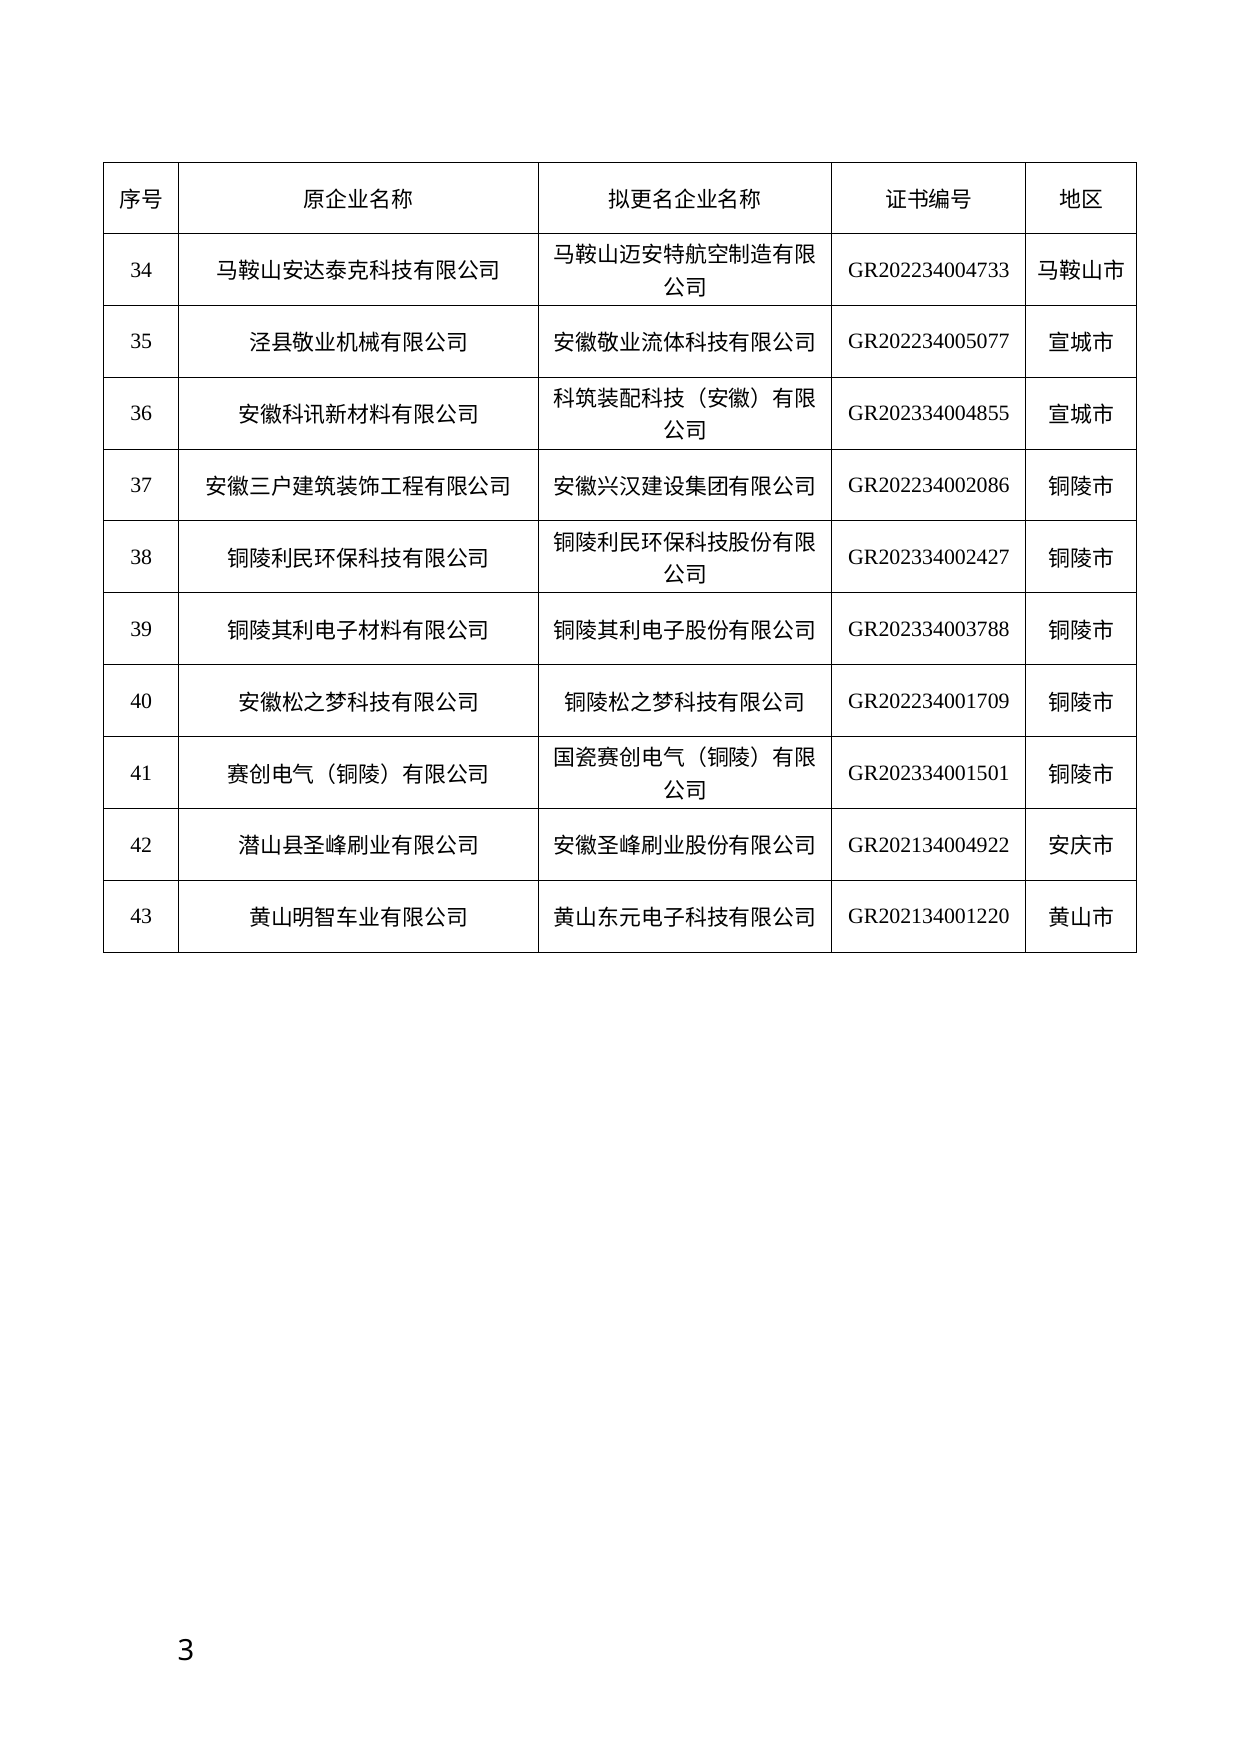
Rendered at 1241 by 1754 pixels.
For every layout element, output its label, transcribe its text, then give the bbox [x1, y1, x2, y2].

table_cell 43 [104, 881, 178, 952]
table_cell 42 [104, 809, 178, 880]
table_cell GR202234001709 [832, 665, 1025, 736]
table_cell 宣城市 [1026, 306, 1136, 377]
table_cell GR202234005077 [832, 306, 1025, 377]
table_cell 赛创电气（铜陵）有限公司 [179, 737, 538, 808]
table_cell 安徽三户建筑装饰工程有限公司 [179, 450, 538, 520]
table_cell 铜陵利民环保科技有限公司 [179, 521, 538, 592]
table_cell 40 [104, 665, 178, 736]
table_cell 铜陵市 [1026, 593, 1136, 664]
table_cell GR202134004922 [832, 809, 1025, 880]
table_cell 铜陵利民环保科技股份有限公司 [539, 521, 831, 592]
table_cell GR202334001501 [832, 737, 1025, 808]
table_cell 34 [104, 234, 178, 305]
table_cell 38 [104, 521, 178, 592]
table_cell 宣城市 [1026, 378, 1136, 448]
table_cell GR202334002427 [832, 521, 1025, 592]
table_cell 铜陵市 [1026, 450, 1136, 520]
table_cell 安庆市 [1026, 809, 1136, 880]
table_cell 铜陵市 [1026, 737, 1136, 808]
table_cell 国瓷赛创电气（铜陵）有限公司 [539, 737, 831, 808]
table_cell 铜陵市 [1026, 521, 1136, 592]
table_header 原企业名称 [179, 163, 538, 233]
table_cell 41 [104, 737, 178, 808]
table_cell 马鞍山市 [1026, 234, 1136, 305]
table_header 证书编号 [832, 163, 1025, 233]
table_header 拟更名企业名称 [539, 163, 831, 233]
table_header 序号 [104, 163, 178, 233]
table_cell 安徽松之梦科技有限公司 [179, 665, 538, 736]
table_cell 黄山东元电子科技有限公司 [539, 881, 831, 952]
table_cell 科筑装配科技（安徽）有限公司 [539, 378, 831, 448]
table_cell 马鞍山安达泰克科技有限公司 [179, 234, 538, 305]
table_cell 潜山县圣峰刷业有限公司 [179, 809, 538, 880]
table_cell 铜陵其利电子材料有限公司 [179, 593, 538, 664]
table_cell 泾县敬业机械有限公司 [179, 306, 538, 377]
table_cell 铜陵市 [1026, 665, 1136, 736]
table_cell 37 [104, 450, 178, 520]
table_cell 36 [104, 378, 178, 448]
table_cell GR202334004855 [832, 378, 1025, 448]
table_cell 铜陵松之梦科技有限公司 [539, 665, 831, 736]
table_header 地区 [1026, 163, 1136, 233]
table_cell 安徽兴汉建设集团有限公司 [539, 450, 831, 520]
table_cell 黄山明智车业有限公司 [179, 881, 538, 952]
table_cell 39 [104, 593, 178, 664]
table_cell 35 [104, 306, 178, 377]
table_cell GR202234002086 [832, 450, 1025, 520]
table_cell GR202334003788 [832, 593, 1025, 664]
table_cell 铜陵其利电子股份有限公司 [539, 593, 831, 664]
table_cell 安徽圣峰刷业股份有限公司 [539, 809, 831, 880]
table_cell 黄山市 [1026, 881, 1136, 952]
table_cell GR202234004733 [832, 234, 1025, 305]
table_cell 马鞍山迈安特航空制造有限公司 [539, 234, 831, 305]
table_cell 安徽科讯新材料有限公司 [179, 378, 538, 448]
table_cell 安徽敬业流体科技有限公司 [539, 306, 831, 377]
table_cell GR202134001220 [832, 881, 1025, 952]
